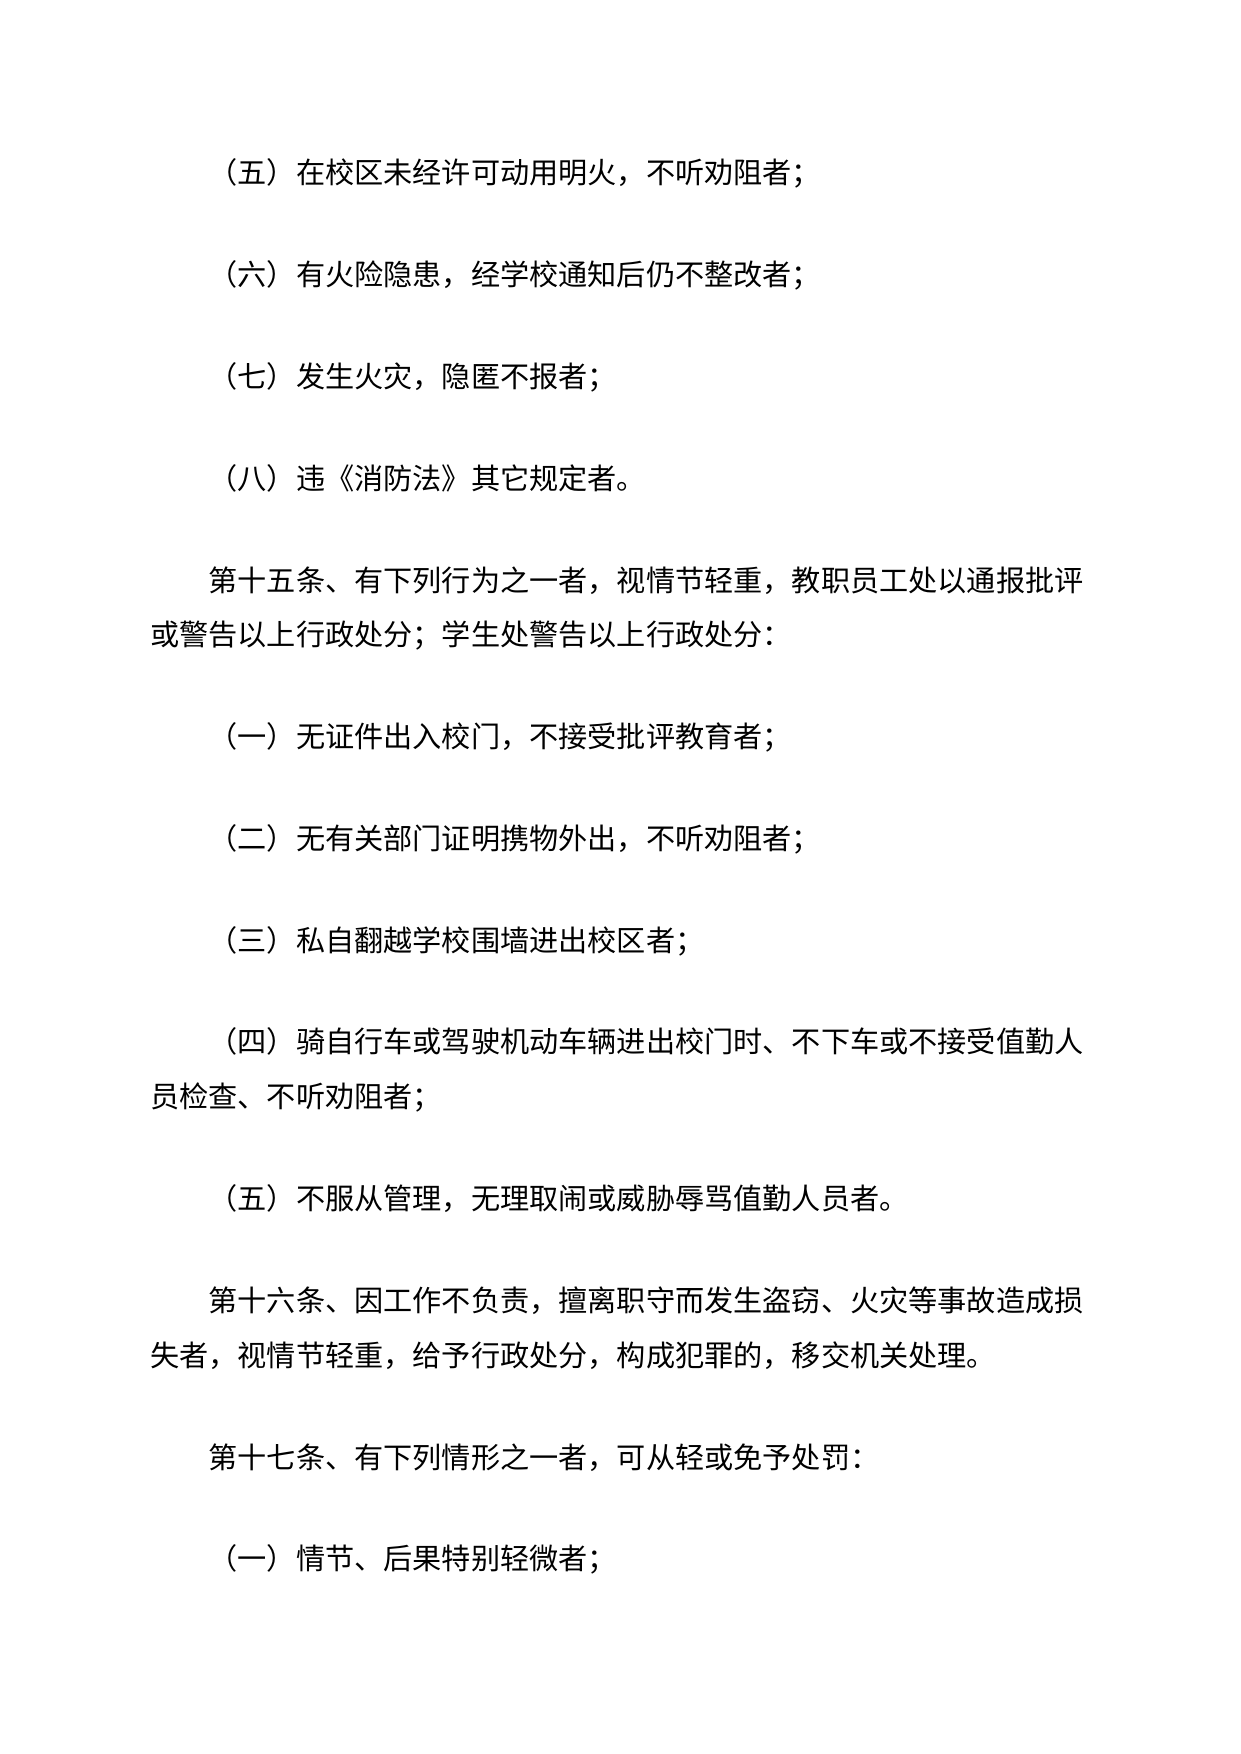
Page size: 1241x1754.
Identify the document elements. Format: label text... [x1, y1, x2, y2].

text （四）骑自行车或驾驶机动车辆进出校门时、不下车或不接受值勤人员检查、不听劝阻者； [150, 1019, 1090, 1116]
text （二）无有关部门证明携物外出，不听劝阻者； [150, 816, 1090, 858]
text 第十五条、有下列行为之一者，视情节轻重，教职员工处以通报批评或警告以上行政处分；学生处警告以上行政处分： [150, 557, 1090, 654]
text （八）违《消防法》其它规定者。 [150, 455, 1090, 498]
text （五）不服从管理，无理取闹或威胁辱骂值勤人员者。 [150, 1176, 1090, 1218]
text （一）无证件出入校门，不接受批评教育者； [150, 714, 1090, 756]
text （三）私自翻越学校围墙进出校区者； [150, 917, 1090, 959]
text （六）有火险隐患，经学校通知后仍不整改者； [150, 252, 1090, 294]
text （五）在校区未经许可动用明火，不听劝阻者； [150, 150, 1090, 192]
text （一）情节、后果特别轻微者； [150, 1536, 1090, 1578]
text 第十七条、有下列情形之一者，可从轻或免予处罚： [150, 1434, 1090, 1476]
text 第十六条、因工作不负责，擅离职守而发生盗窃、火灾等事故造成损失者，视情节轻重，给予行政处分，构成犯罪的，移交机关处理。 [150, 1277, 1090, 1375]
text （七）发生火灾，隐匿不报者； [150, 353, 1090, 396]
